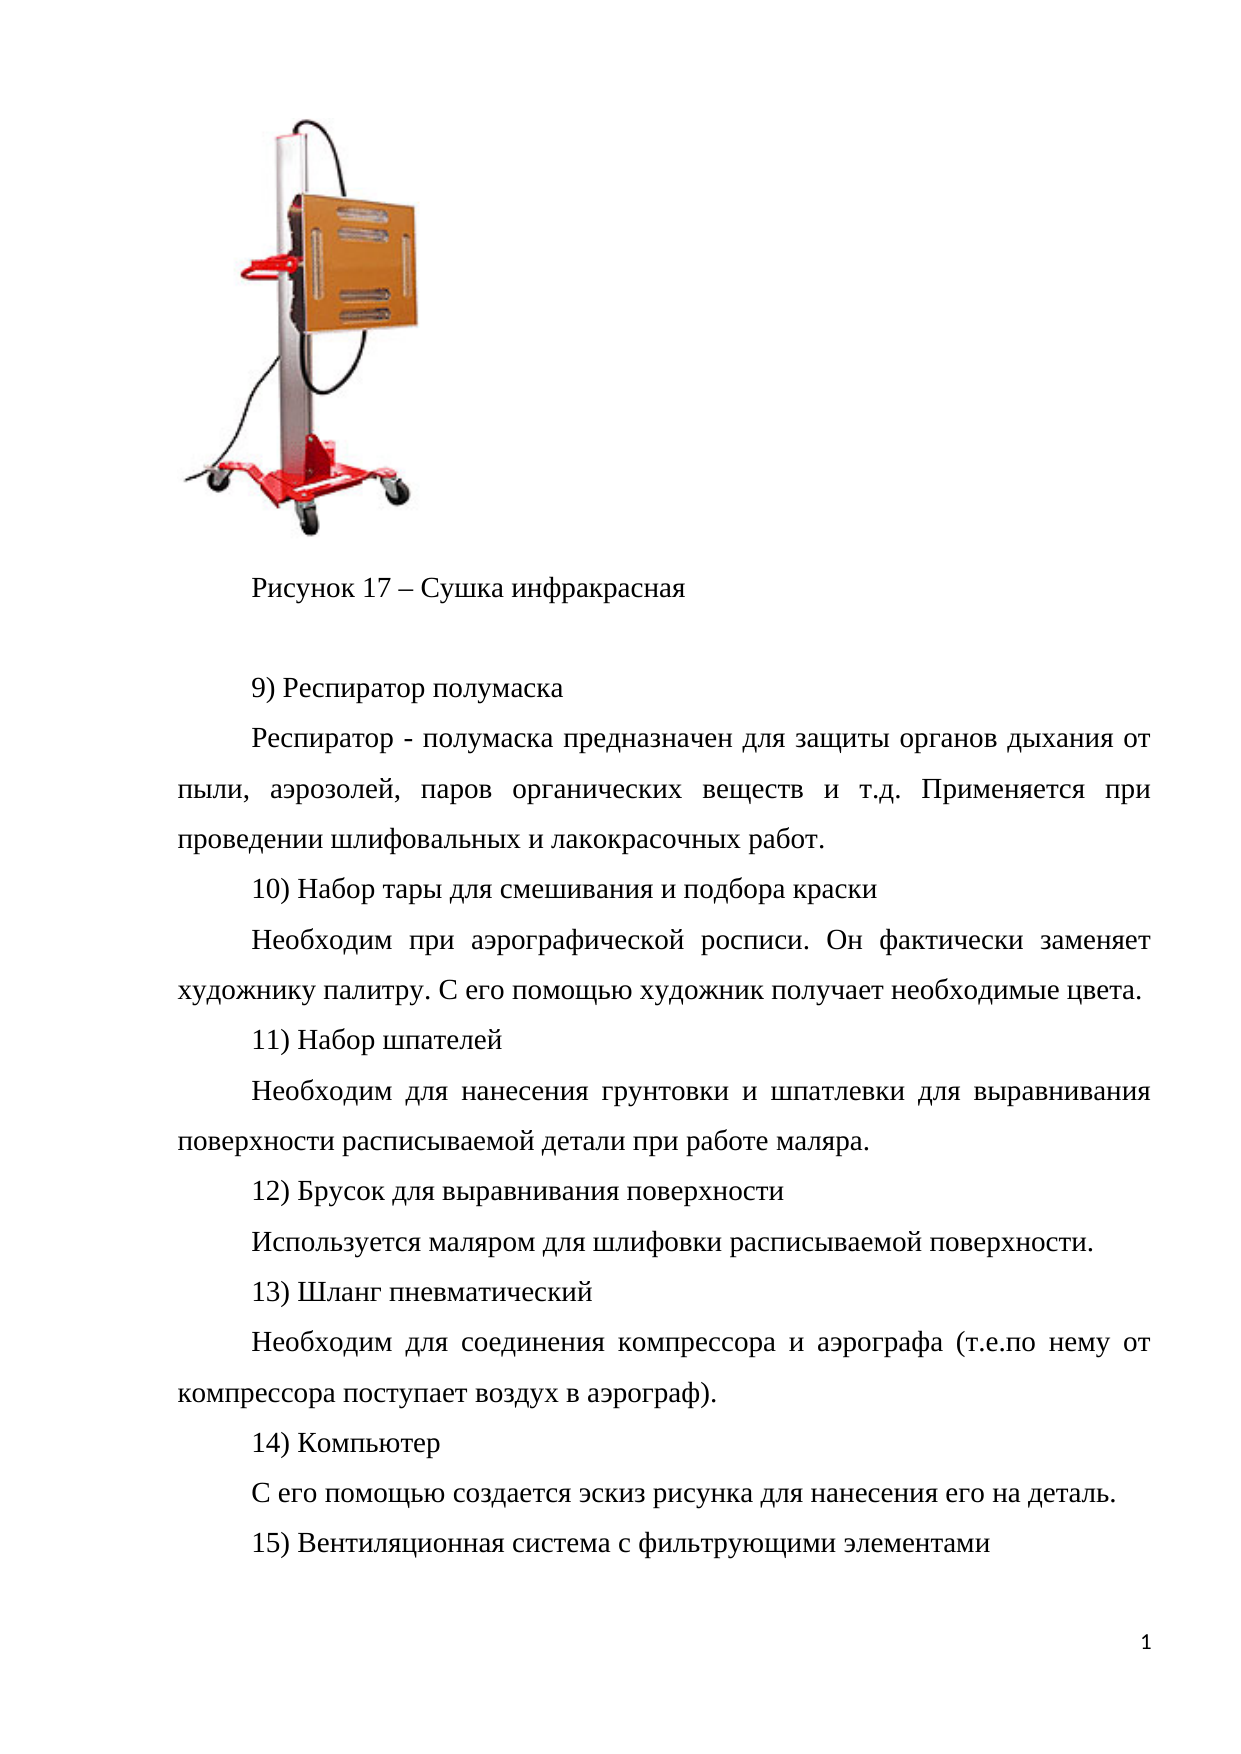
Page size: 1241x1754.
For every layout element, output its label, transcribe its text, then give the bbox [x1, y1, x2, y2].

text 13) Шланг пневматический [177, 1274, 1152, 1308]
text Респиратор - полумаска предназначен для защиты органов дыхания от пыли, аэрозолей, паров органических веществ и т.д. Применяется при проведении шлифовальных и лакокрасочных работ. [177, 721, 1152, 855]
text 11) Набор шпателей [177, 1022, 1152, 1056]
text Необходим при аэрографической росписи. Он фактически заменяет художнику палитру. С его помощью художник получает необходимые цвета. [177, 922, 1152, 1006]
text 10) Набор тары для смешивания и подбора краски [177, 872, 1152, 905]
text Используется маляром для шлифовки расписываемой поверхности. [177, 1224, 1152, 1257]
text 12) Брусок для выравнивания поверхности [177, 1173, 1152, 1207]
text С его помощью создается эскиз рисунка для нанесения его на деталь. [177, 1475, 1152, 1509]
text Необходим для соединения компрессора и аэрографа (т.е.по нему от компрессора поступает воздух в аэрограф). [177, 1324, 1152, 1408]
text Рисунок 17 – Сушка инфракрасная [177, 570, 1152, 603]
text 14) Компьютер [177, 1425, 1152, 1458]
text Необходим для нанесения грунтовки и шпатлевки для выравнивания поверхности расписываемой детали при работе маляра. [177, 1073, 1152, 1157]
text 9) Респиратор полумаска [177, 670, 1152, 704]
text 15) Вентиляционная система с фильтрующими элементами [177, 1526, 1152, 1559]
picture [177, 118, 445, 556]
